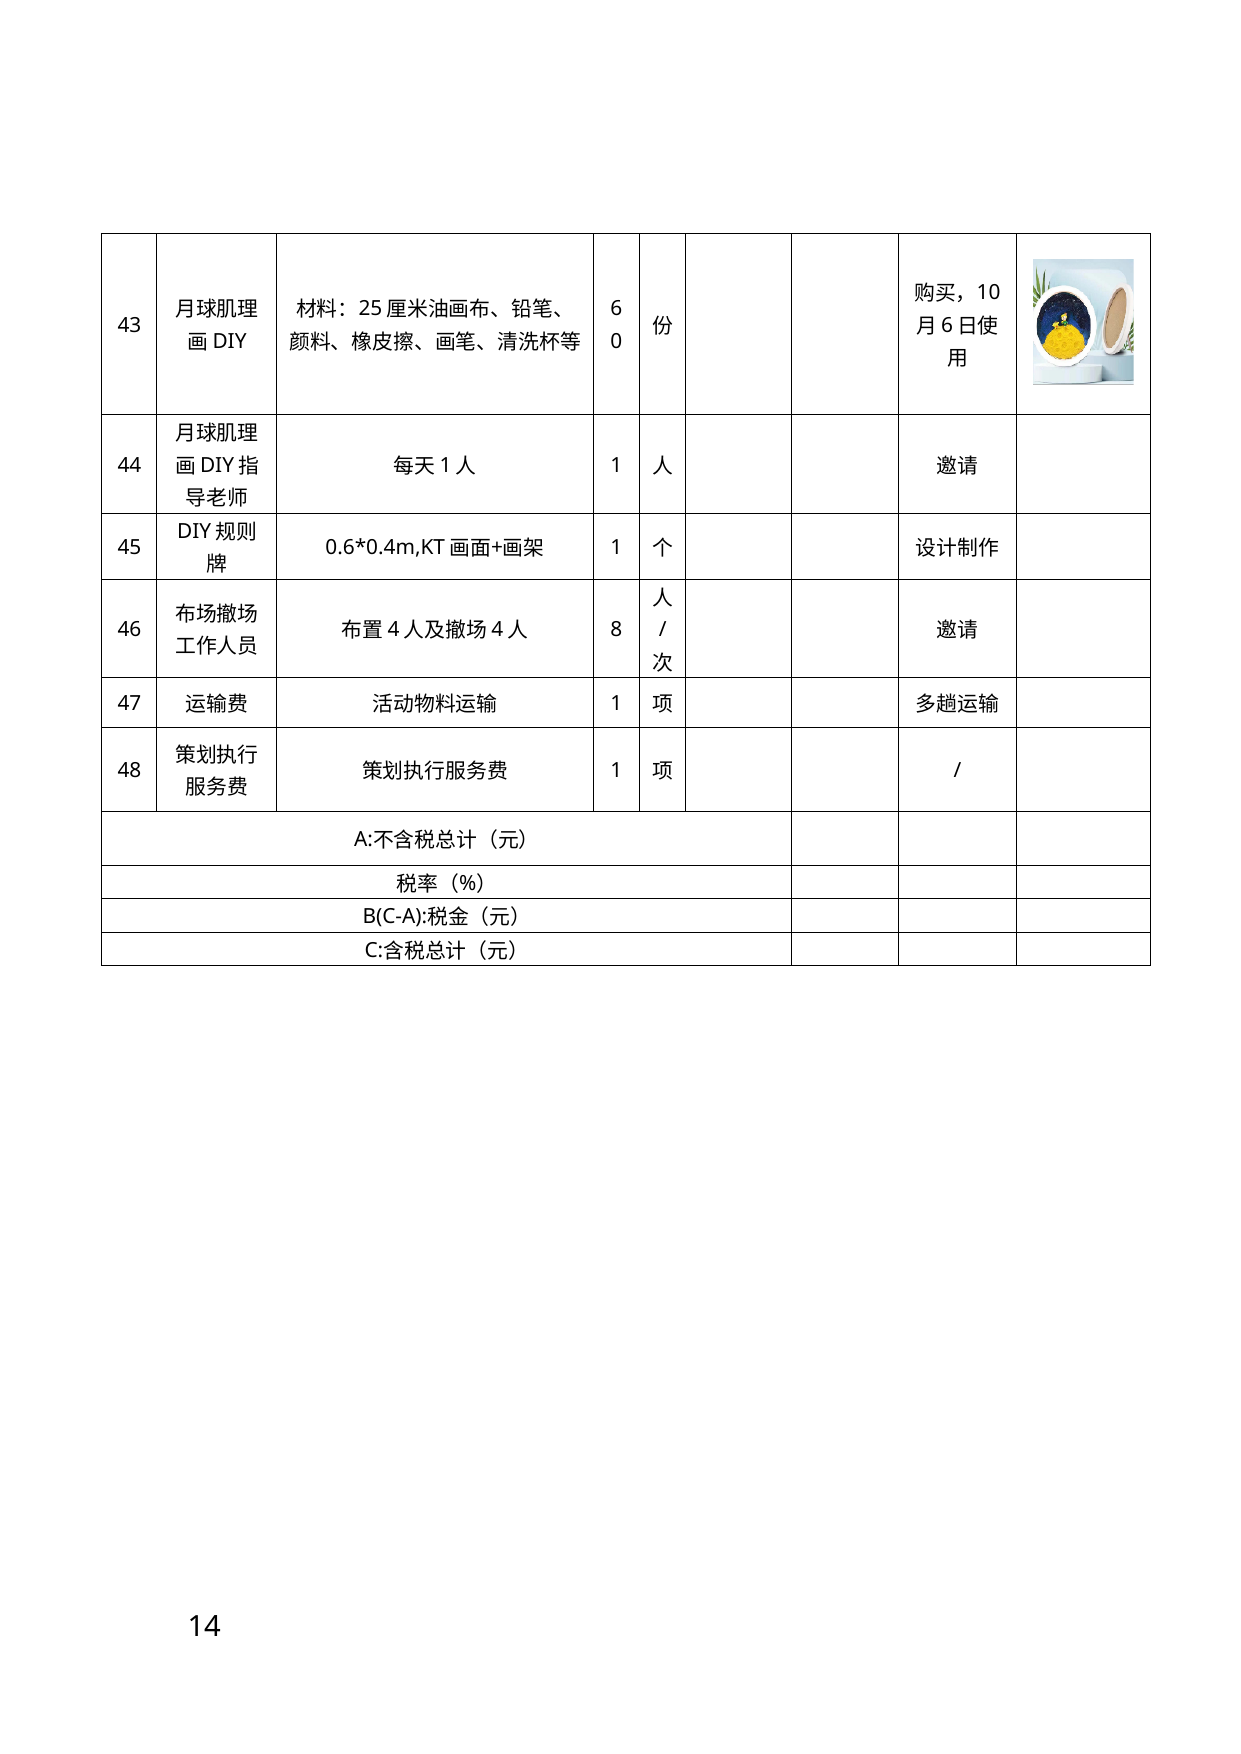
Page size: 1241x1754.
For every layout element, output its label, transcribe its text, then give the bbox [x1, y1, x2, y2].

table_cell 布置4人及撤场4人 [277, 580, 593, 677]
table_cell 月球肌理画DIY指导老师 [157, 415, 276, 513]
table_cell 材料：25厘米油画布、铅笔、颜料、橡皮擦、画笔、清洗杯等 [277, 234, 593, 414]
table_cell [792, 866, 898, 898]
table_cell 8 [594, 580, 639, 677]
table_cell [1017, 899, 1150, 932]
table_cell C:含税总计（元） [102, 933, 791, 965]
picture [1033, 259, 1134, 385]
table_cell [792, 899, 898, 932]
table_cell [792, 580, 898, 677]
table_cell [899, 933, 1016, 965]
table_cell [686, 234, 791, 414]
table_cell [899, 812, 1016, 865]
table_cell 购买，10月6日使用 [899, 234, 1016, 414]
table_cell [1017, 728, 1150, 811]
table_cell 人/次 [640, 580, 685, 677]
table_cell 策划执行服务费 [157, 728, 276, 811]
table_cell 1 [594, 728, 639, 811]
table_cell 44 [102, 415, 156, 513]
table_cell 47 [102, 678, 156, 727]
table_cell [686, 580, 791, 677]
table_cell 个 [640, 514, 685, 579]
table_cell 份 [640, 234, 685, 414]
table_cell [1017, 812, 1150, 865]
table_cell 45 [102, 514, 156, 579]
table_cell 项 [640, 728, 685, 811]
table_cell 43 [102, 234, 156, 414]
table_cell 项 [640, 678, 685, 727]
table_cell [899, 899, 1016, 932]
table_cell / [899, 728, 1016, 811]
table_cell 每天1人 [277, 415, 593, 513]
table_cell 税率（%） [102, 866, 791, 898]
table_cell [1017, 678, 1150, 727]
table_cell 46 [102, 580, 156, 677]
table_cell 48 [102, 728, 156, 811]
table_cell 多趟运输 [899, 678, 1016, 727]
table_cell [792, 728, 898, 811]
table_cell [792, 234, 898, 414]
table_cell [1017, 580, 1150, 677]
table_cell [899, 866, 1016, 898]
table_cell 1 [594, 514, 639, 579]
table_cell 布场撤场工作人员 [157, 580, 276, 677]
table_cell [792, 678, 898, 727]
table_cell [686, 514, 791, 579]
table_cell [792, 812, 898, 865]
table_cell 60 [594, 234, 639, 414]
table_cell [1017, 234, 1150, 414]
table_cell [792, 415, 898, 513]
table_cell 邀请 [899, 415, 1016, 513]
table_cell [686, 678, 791, 727]
table_cell 人 [640, 415, 685, 513]
table_cell [686, 415, 791, 513]
table_cell 1 [594, 678, 639, 727]
table_cell A:不含税总计（元） [102, 812, 791, 865]
table_cell [1017, 415, 1150, 513]
table_cell [792, 514, 898, 579]
table_cell DIY规则牌 [157, 514, 276, 579]
table_cell 0.6*0.4m,KT画面+画架 [277, 514, 593, 579]
table_cell B(C-A):税金（元） [102, 899, 791, 932]
table_cell [1017, 866, 1150, 898]
table_cell 邀请 [899, 580, 1016, 677]
table_cell [1017, 514, 1150, 579]
table_cell 月球肌理画DIY [157, 234, 276, 414]
table_cell [792, 933, 898, 965]
table_cell 运输费 [157, 678, 276, 727]
table_cell [1017, 933, 1150, 965]
table_cell 设计制作 [899, 514, 1016, 579]
table_cell 活动物料运输 [277, 678, 593, 727]
table_cell 策划执行服务费 [277, 728, 593, 811]
table_cell 1 [594, 415, 639, 513]
table_cell [686, 728, 791, 811]
